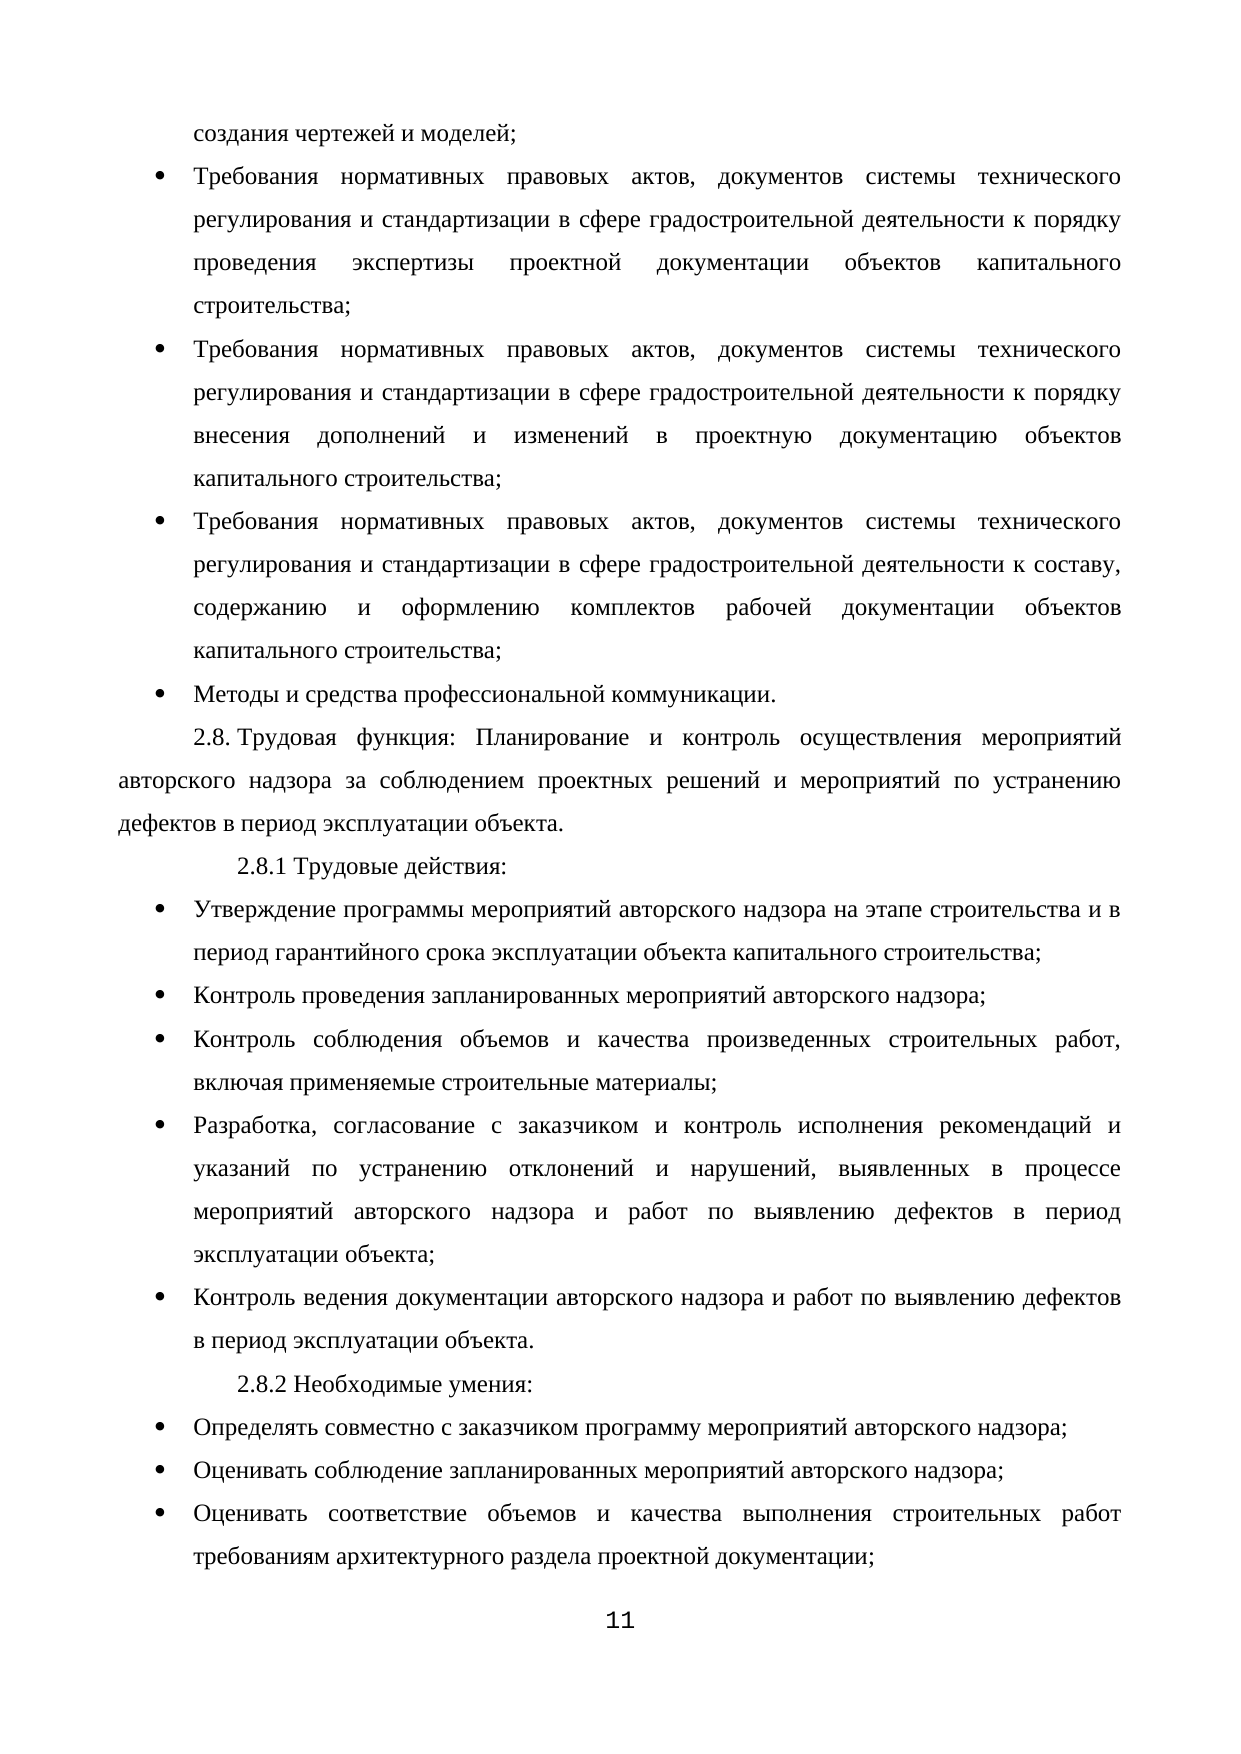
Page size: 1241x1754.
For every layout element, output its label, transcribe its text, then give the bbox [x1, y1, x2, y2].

list Определять совместно с заказчиком программу мероприятий авторского надзора; [156, 1412, 1122, 1441]
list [156, 118, 1122, 147]
list Требования нормативных правовых актов, документов системы технического регулирования и стандартизации в сфере градостроительной деятельности к порядку проведения экспертизы проектной документации объектов капитального строительства; [156, 161, 1122, 319]
list Трудовая функция: Планирование и контроль осуществления мероприятий авторского надзора за соблюдением проектных решений и мероприятий по устранению дефектов в период эксплуатации объекта. [118, 722, 1122, 837]
list Оценивать соблюдение запланированных мероприятий авторского надзора; [156, 1455, 1122, 1484]
list Методы и средства профессиональной коммуникации. [156, 679, 1122, 707]
list Контроль соблюдения объемов и качества произведенных строительных работ, включая применяемые строительные материалы; [156, 1024, 1122, 1096]
list Необходимые умения: [231, 1369, 1122, 1397]
list Контроль проведения запланированных мероприятий авторского надзора; [156, 981, 1122, 1009]
list Требования нормативных правовых актов, документов системы технического регулирования и стандартизации в сфере градостроительной деятельности к составу, содержанию и оформлению комплектов рабочей документации объектов капитального строительства; [156, 506, 1122, 664]
list Оценивать соответствие объемов и качества выполнения строительных работ требованиям архитектурного раздела проектной документации; [156, 1498, 1122, 1570]
list Контроль ведения документации авторского надзора и работ по выявлению дефектов в период эксплуатации объекта. [156, 1282, 1122, 1354]
list Разработка, согласование с заказчиком и контроль исполнения рекомендаций и указаний по устранению отклонений и нарушений, выявленных в процессе мероприятий авторского надзора и работ по выявлению дефектов в период эксплуатации объекта; [156, 1110, 1122, 1268]
list Требования нормативных правовых актов, документов системы технического регулирования и стандартизации в сфере градостроительной деятельности к порядку внесения дополнений и изменений в проектную документацию объектов капитального строительства; [156, 334, 1122, 492]
list Утверждение программы мероприятий авторского надзора на этапе строительства и в период гарантийного срока эксплуатации объекта капитального строительства; [156, 894, 1122, 966]
list Трудовые действия: [231, 851, 1122, 880]
